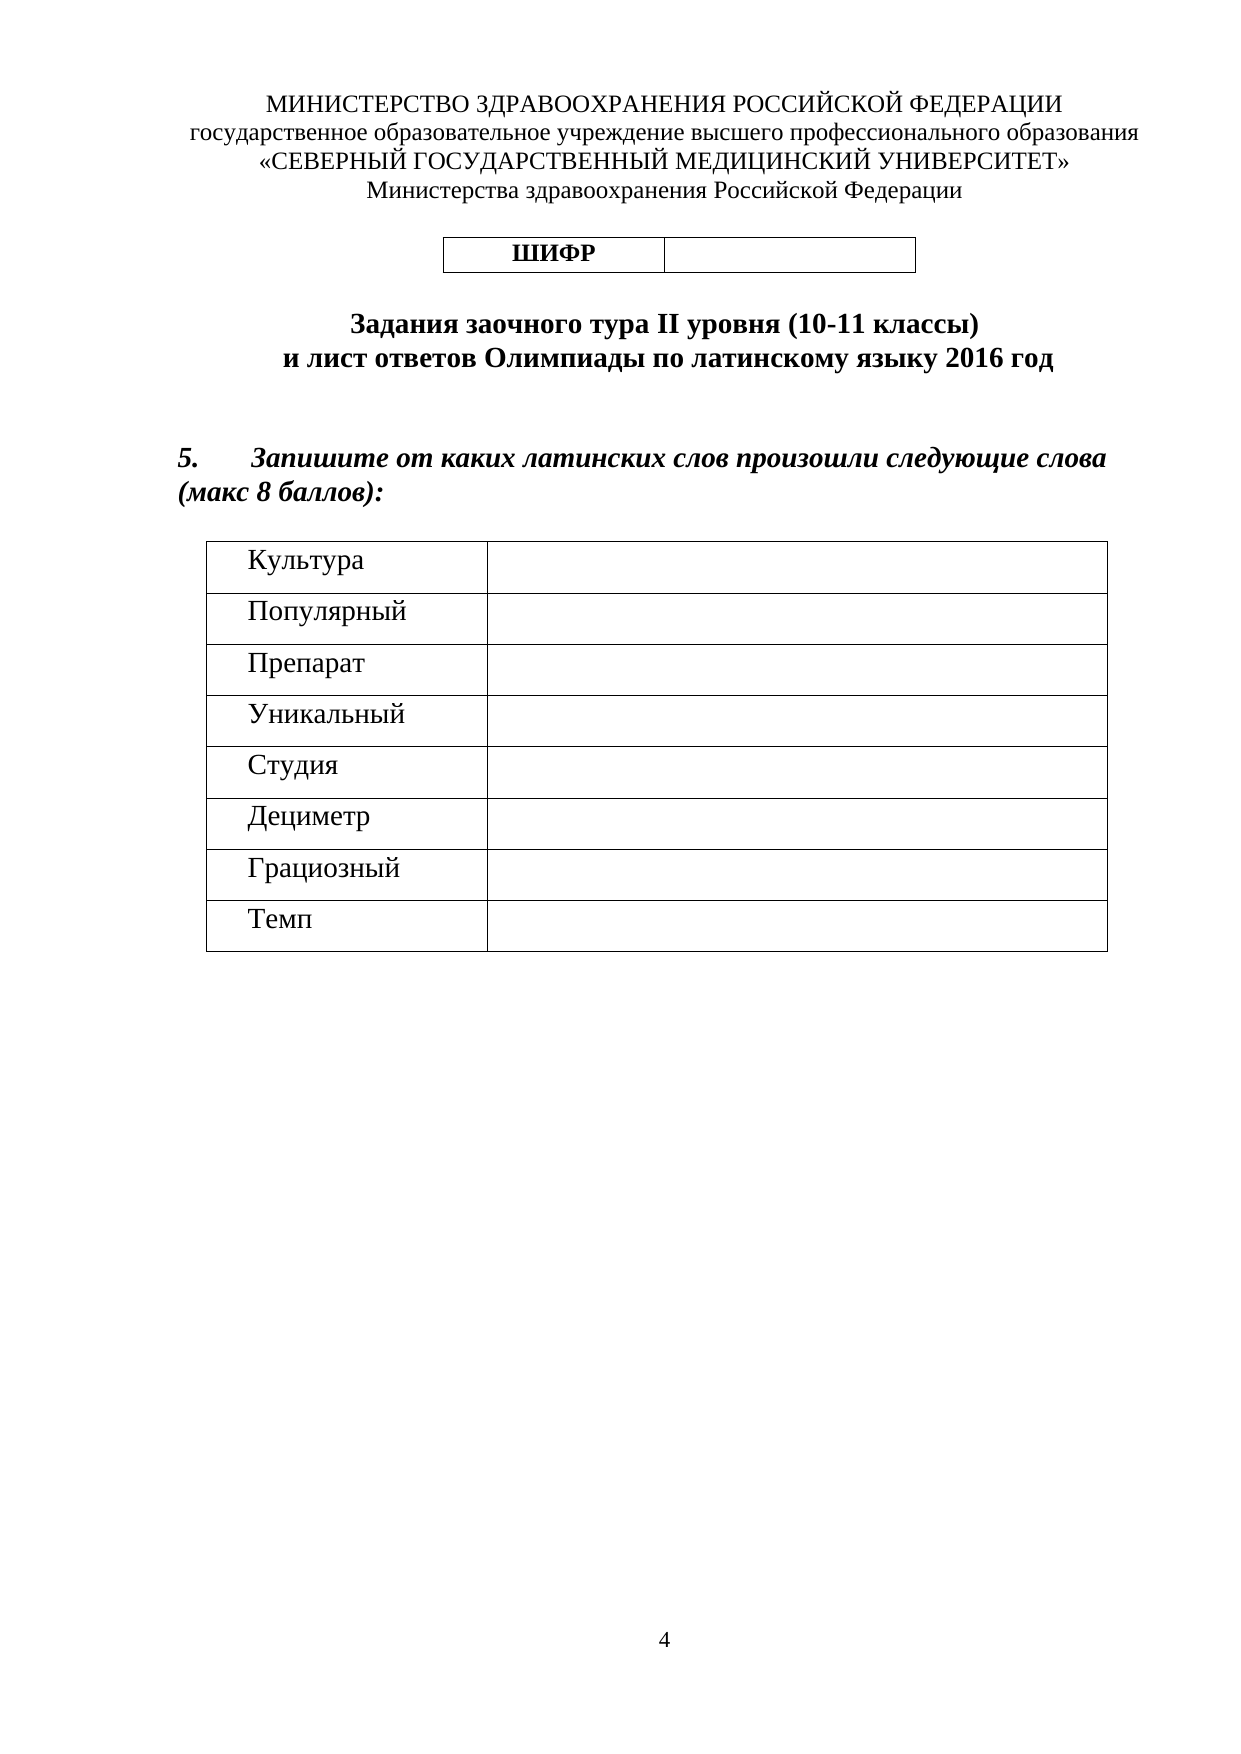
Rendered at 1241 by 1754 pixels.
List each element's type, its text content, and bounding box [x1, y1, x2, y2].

list Запишите от каких латинских слов произошли следующие слова (макс 8 баллов): [177, 441, 1152, 508]
table_cell [488, 799, 1107, 849]
table_cell Уникальный [207, 696, 487, 746]
text Задания заочного тура II уровня (10-11 классы) [177, 306, 1152, 340]
text Министерство здравоохранения Российской Федерации [177, 89, 1152, 117]
table_cell [488, 901, 1107, 951]
table_cell [488, 747, 1107, 797]
table_header [665, 238, 915, 272]
text государственное образовательное учреждение высшего профессионального образования [177, 117, 1152, 146]
table_cell Препарат [207, 645, 487, 695]
table_cell Грациозный [207, 850, 487, 900]
table_cell [488, 850, 1107, 900]
text Министерства здравоохранения Российской Федерации [177, 175, 1152, 204]
table_cell [488, 645, 1107, 695]
table_header [488, 542, 1107, 592]
text и лист ответов Олимпиады по латинскому языку 2016 год [177, 340, 1152, 373]
table_cell Темп [207, 901, 487, 951]
table_cell Популярный [207, 594, 487, 644]
table_cell Студия [207, 747, 487, 797]
table_cell [488, 594, 1107, 644]
table_header ШИФР [444, 238, 664, 272]
table_cell [488, 696, 1107, 746]
text «Северный государственный медицинский университет» [177, 146, 1152, 175]
table_header Культура [207, 542, 487, 592]
table_cell Дециметр [207, 799, 487, 849]
